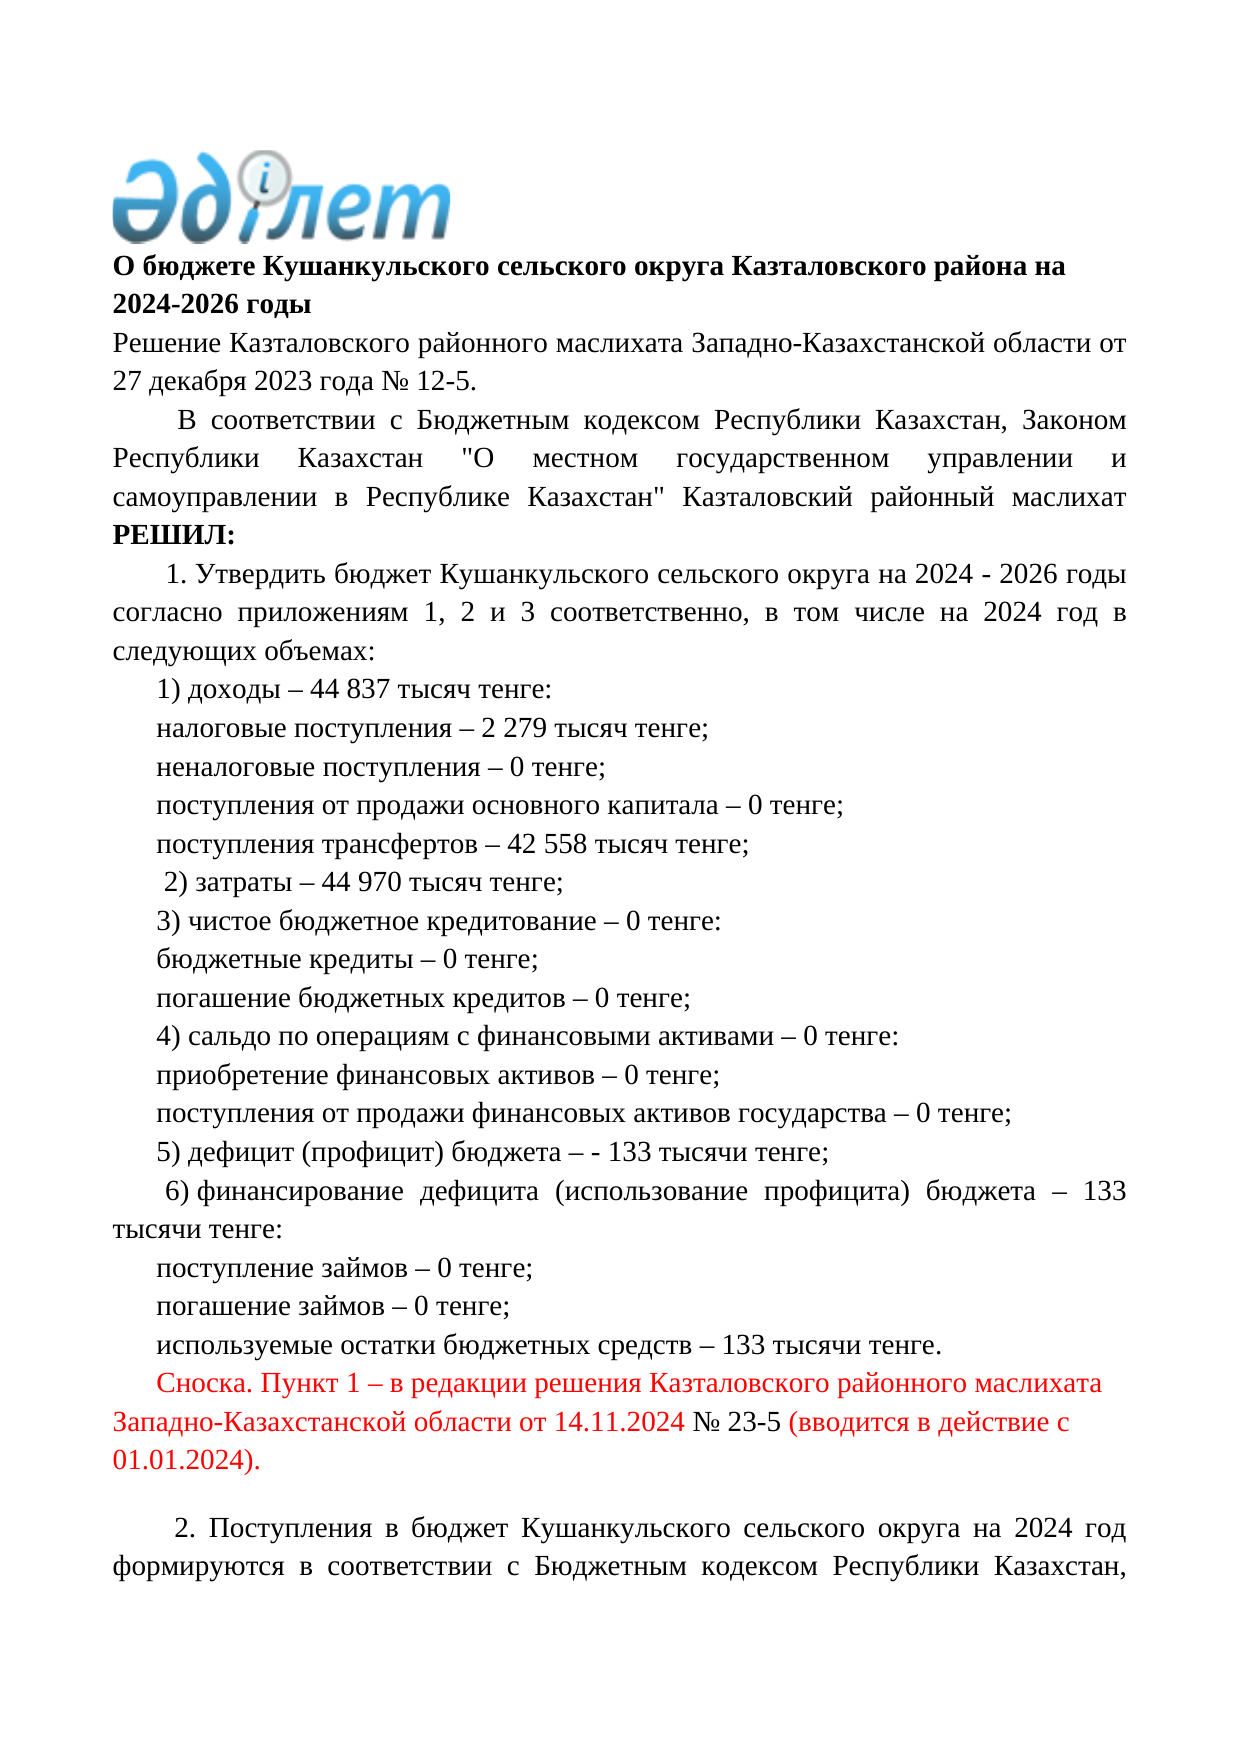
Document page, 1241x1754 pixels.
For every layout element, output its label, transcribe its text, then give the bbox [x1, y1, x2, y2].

picture [112, 150, 451, 244]
text 1. Утвердить бюджет Кушанкульского сельского округа на 2024 - 2026 годы согласно приложениям 1, 2 и 3 соответственно, в том числе на 2024 год в следующих объемах: [112, 556, 1128, 667]
text 3) чистое бюджетное кредитование – 0 тенге: [112, 903, 1128, 936]
text погашение бюджетных кредитов – 0 тенге; [112, 980, 1128, 1013]
text поступления от продажи финансовых активов государства – 0 тенге; [112, 1096, 1128, 1129]
text 2) затраты – 44 970 тысяч тенге; [112, 864, 1128, 898]
text 5) дефицит (профицит) бюджета – - 133 тысячи тенге; [112, 1134, 1128, 1168]
text погашение займов – 0 тенге; [112, 1288, 1128, 1322]
text бюджетные кредиты – 0 тенге; [112, 941, 1128, 975]
text О бюджете Кушанкульского сельского округа Казталовского района на 2024-2026 годы [112, 248, 1128, 320]
text 6) финансирование дефицита (использование профицита) бюджета – 133 тысячи тенге: [112, 1173, 1128, 1245]
text Решение Казталовского районного маслихата Западно-Казахстанской области от 27 декабря 2023 года № 12-5. [112, 325, 1128, 397]
text 4) сальдо по операциям с финансовыми активами – 0 тенге: [112, 1018, 1128, 1052]
text поступления трансфертов – 42 558 тысяч тенге; [112, 826, 1128, 859]
text неналоговые поступления – 0 тенге; [112, 749, 1128, 782]
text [112, 1510, 1128, 1582]
text поступления от продажи основного капитала – 0 тенге; [112, 787, 1128, 821]
text используемые остатки бюджетных средств – 133 тысячи тенге. [112, 1327, 1128, 1360]
text налоговые поступления – 2 279 тысяч тенге; [112, 710, 1128, 744]
text В соответствии с Бюджетным кодексом Республики Казахстан, Законом Республики Казахстан "О местном государственном управлении и самоуправлении в Республике Казахстан" Казталовский районный маслихат РЕШИЛ: [112, 402, 1128, 551]
text 1) доходы – 44 837 тысяч тенге: [112, 672, 1128, 705]
text поступление займов – 0 тенге; [112, 1250, 1128, 1283]
text Сноска. Пункт 1 – в редакции решения Казталовского районного маслихата Западно-Казахстанской области от 14.11.2024 № 23-5 (вводится в действие с 01.01.2024). [112, 1365, 1128, 1506]
text приобретение финансовых активов – 0 тенге; [112, 1057, 1128, 1091]
